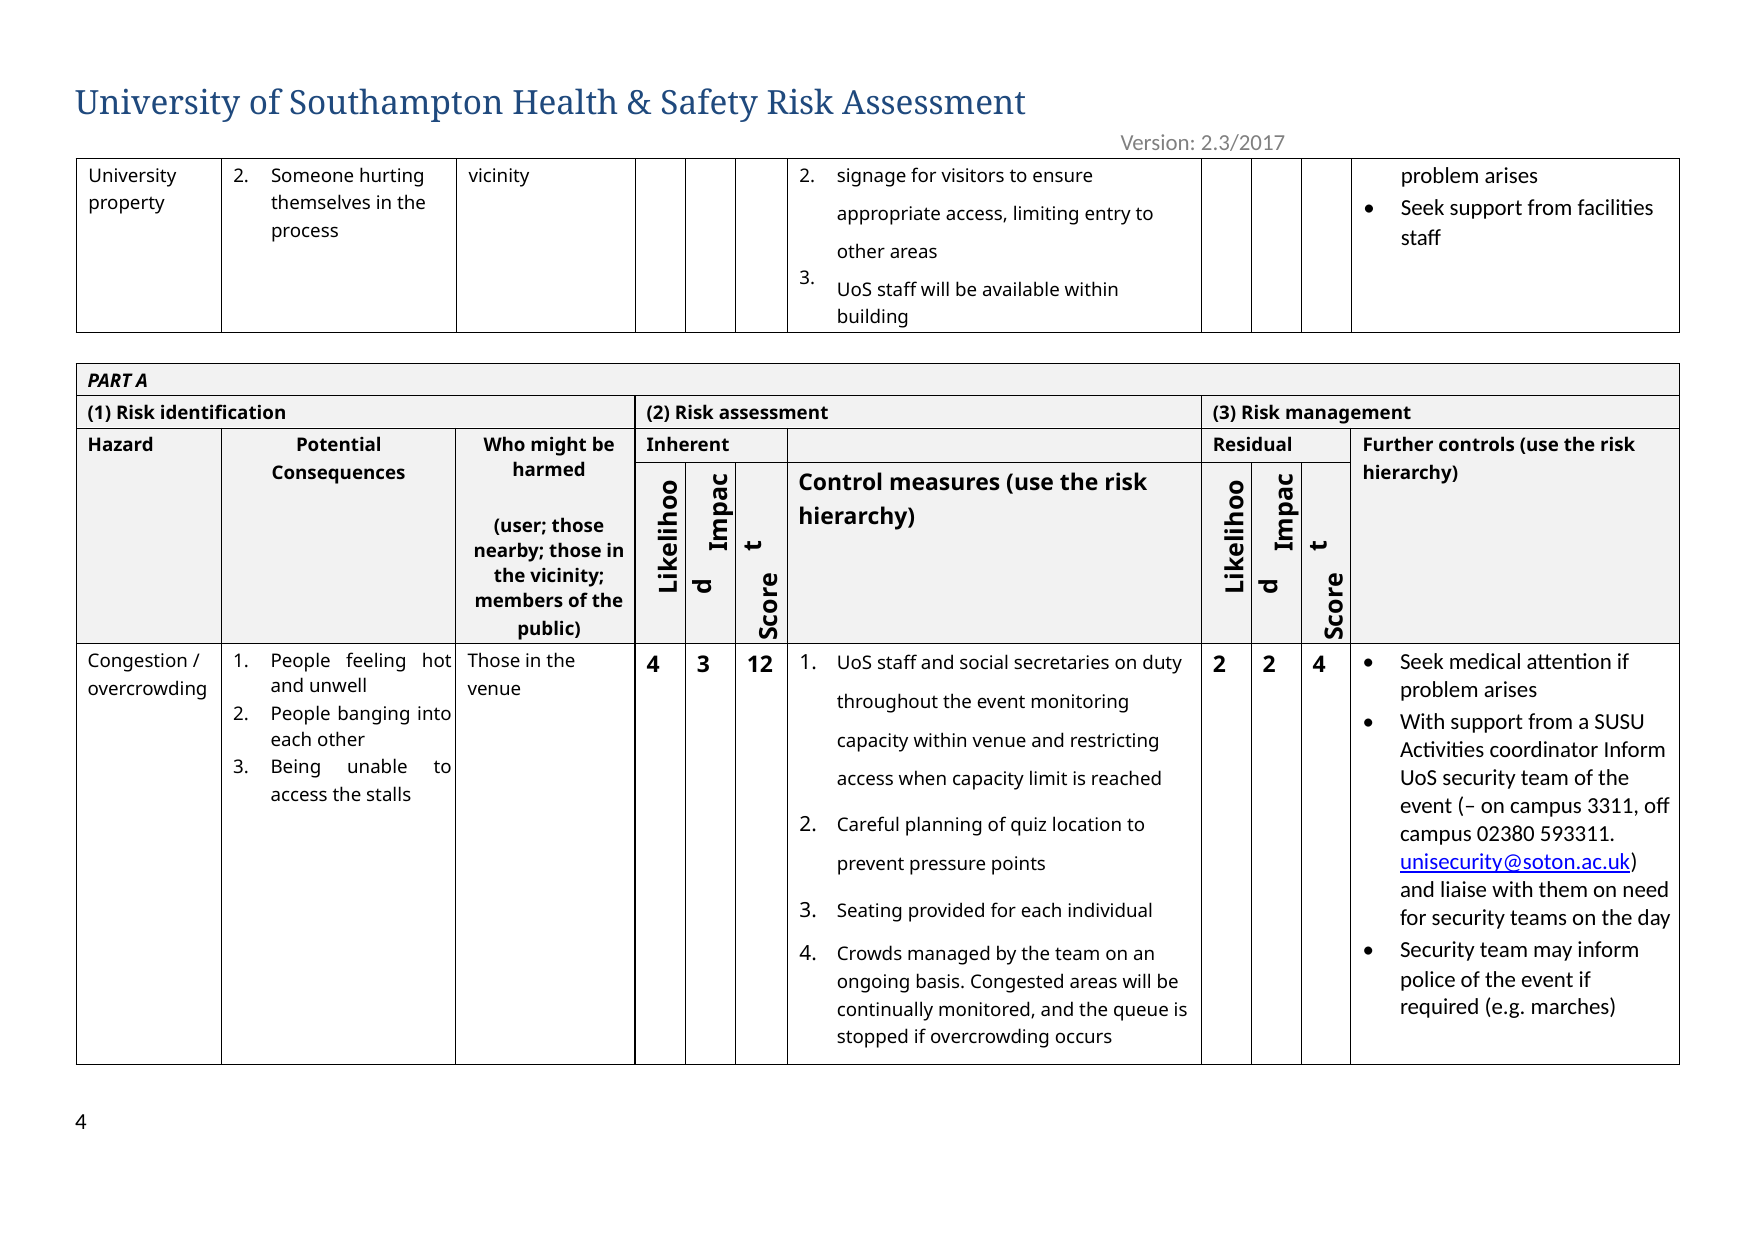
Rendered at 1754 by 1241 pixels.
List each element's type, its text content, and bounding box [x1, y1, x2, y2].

table_cell Further controls (use the risk hierarchy) [1351, 429, 1679, 643]
table_cell 1. 2. 3. [788, 159, 836, 332]
table_cell [788, 429, 1201, 462]
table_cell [457, 159, 635, 332]
table_cell 3 [686, 159, 735, 332]
table_cell [636, 463, 685, 643]
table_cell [77, 159, 221, 332]
table_cell Inherent [636, 429, 787, 462]
table_cell 3 [1252, 159, 1301, 332]
table_cell 3 [686, 644, 735, 1064]
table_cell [1352, 159, 1679, 332]
table_cell [1252, 463, 1301, 643]
table_cell [736, 463, 787, 643]
table_cell Congestion / overcrowding [77, 644, 221, 1064]
table_cell Control measures (use the risk hierarchy) [788, 463, 1201, 643]
table_header PART A [77, 364, 1679, 395]
table_cell 12 [736, 644, 787, 1064]
table_cell 2 [1202, 644, 1251, 1064]
table_cell Potential Consequences [222, 429, 455, 643]
table_cell Hazard [77, 429, 221, 643]
table_cell Seek medical attention if problem arises With support from a SUSU Activities coordinator Inform UoS security team of the event (– on campus 3311, off campus 02380 593311. unisecurity@soton.ac.uk) and liaise with them on need for security teams on the day Security team may inform police of the event if required (e.g. marches) [1351, 644, 1679, 1064]
table_cell (1) Risk identification [77, 396, 634, 427]
table_cell 2 [1252, 644, 1301, 1064]
table_cell 6 [736, 159, 787, 332]
table_cell Who might be harmed (user; those nearby; those in the vicinity; members of the public) [456, 429, 634, 643]
table_cell UoS staff and social secretaries on duty throughout the event monitoring capacity within venue and restricting access when capacity limit is reached Careful planning of quiz location to prevent pressure points Seating provided for each individual Crowds managed by the team on an ongoing basis. Congested areas will be continually monitored, and the queue is stopped if overcrowding occurs [788, 644, 1201, 1064]
table_cell 1 [1202, 159, 1251, 332]
table_cell People feeling hot and unwell People banging into each other Being unable to access the stalls [222, 644, 455, 1064]
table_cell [222, 159, 456, 332]
table_cell [686, 463, 735, 643]
table_cell (2) Risk assessment [636, 396, 1201, 427]
table_cell [1202, 463, 1251, 643]
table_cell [836, 159, 1201, 332]
table_cell Those in the venue [456, 644, 634, 1064]
table_cell (3) Risk management [1202, 396, 1679, 427]
table_cell 3 [1302, 159, 1351, 332]
table_cell 4 [1302, 644, 1350, 1064]
table_cell [1302, 463, 1350, 643]
table_cell 2 [636, 159, 685, 332]
table_cell Residual [1202, 429, 1350, 462]
table_cell 4 [636, 644, 685, 1064]
